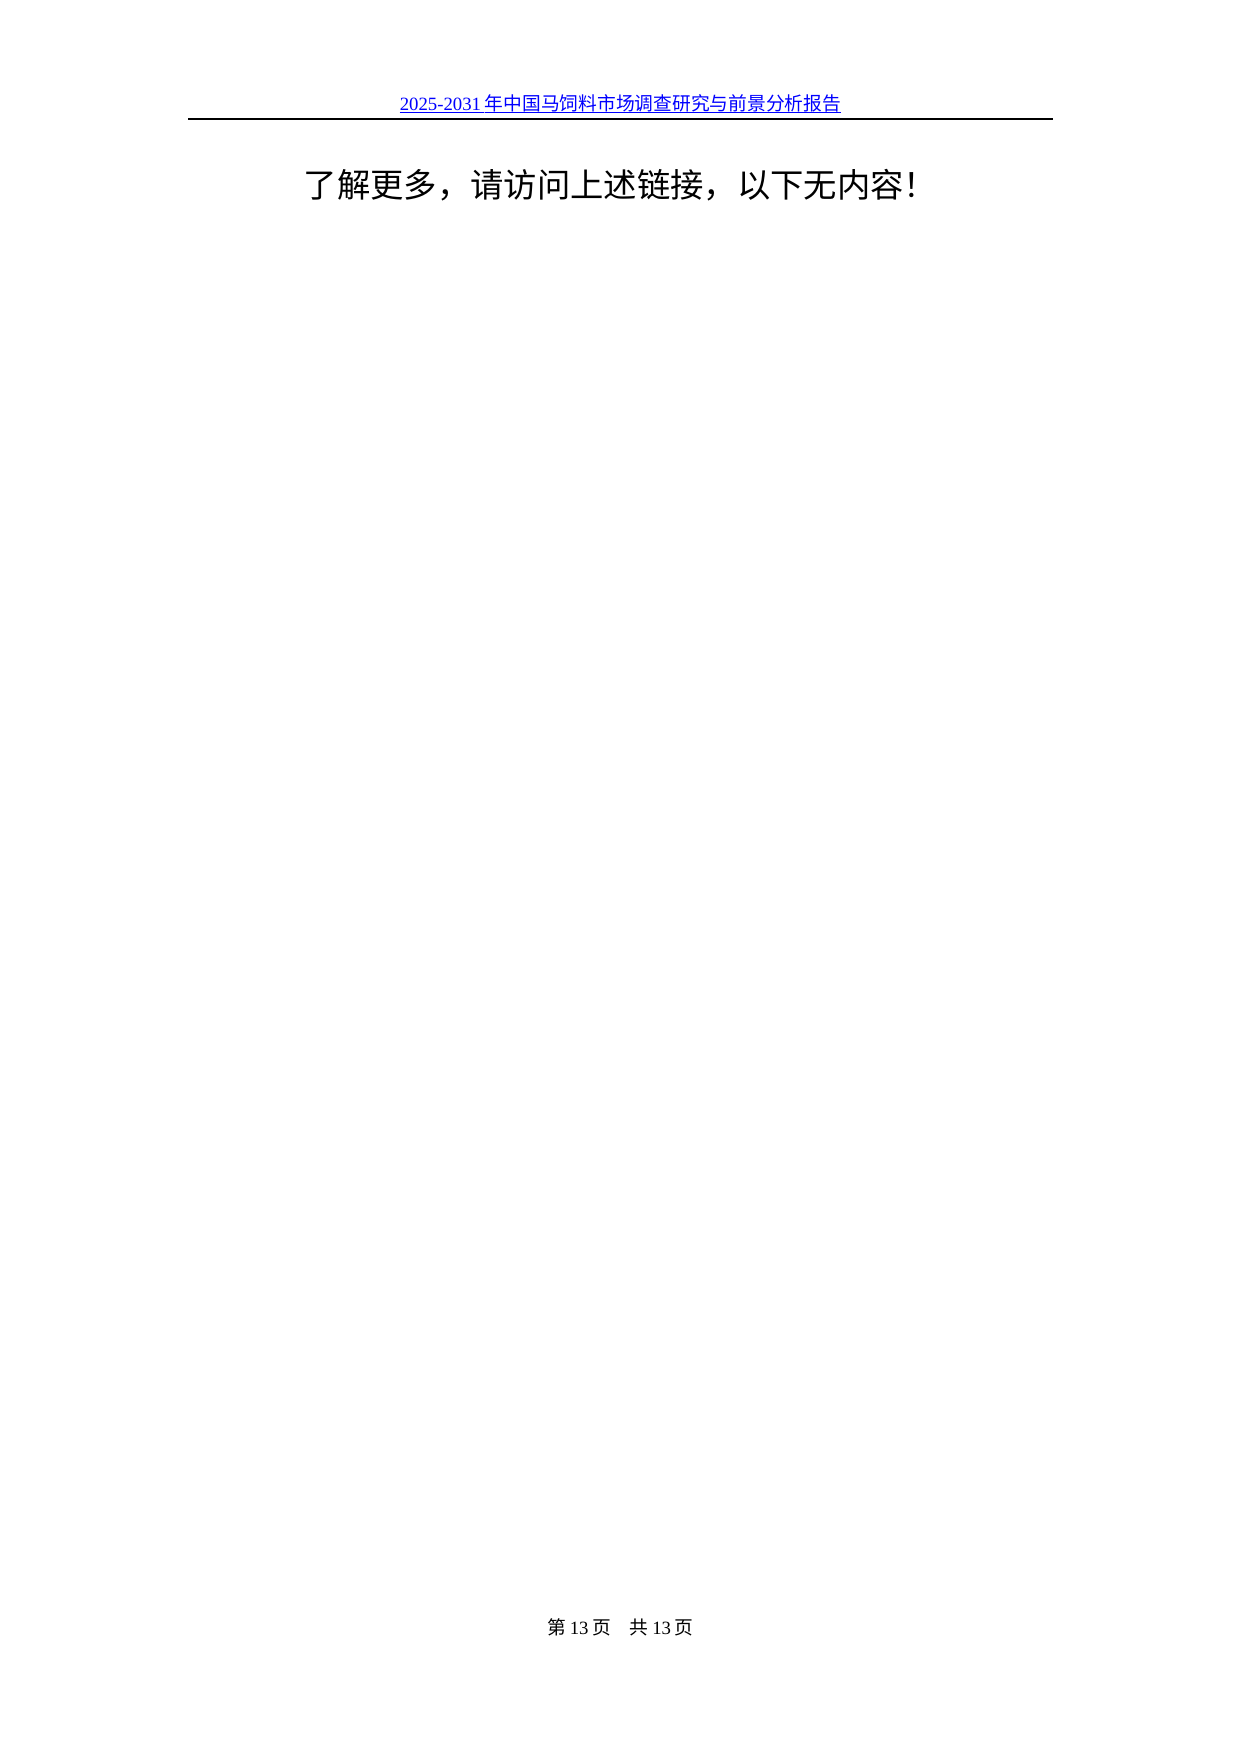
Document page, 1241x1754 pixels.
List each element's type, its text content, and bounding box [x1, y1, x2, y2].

title 了解更多，请访问上述链接，以下无内容！ [187, 150, 1053, 215]
